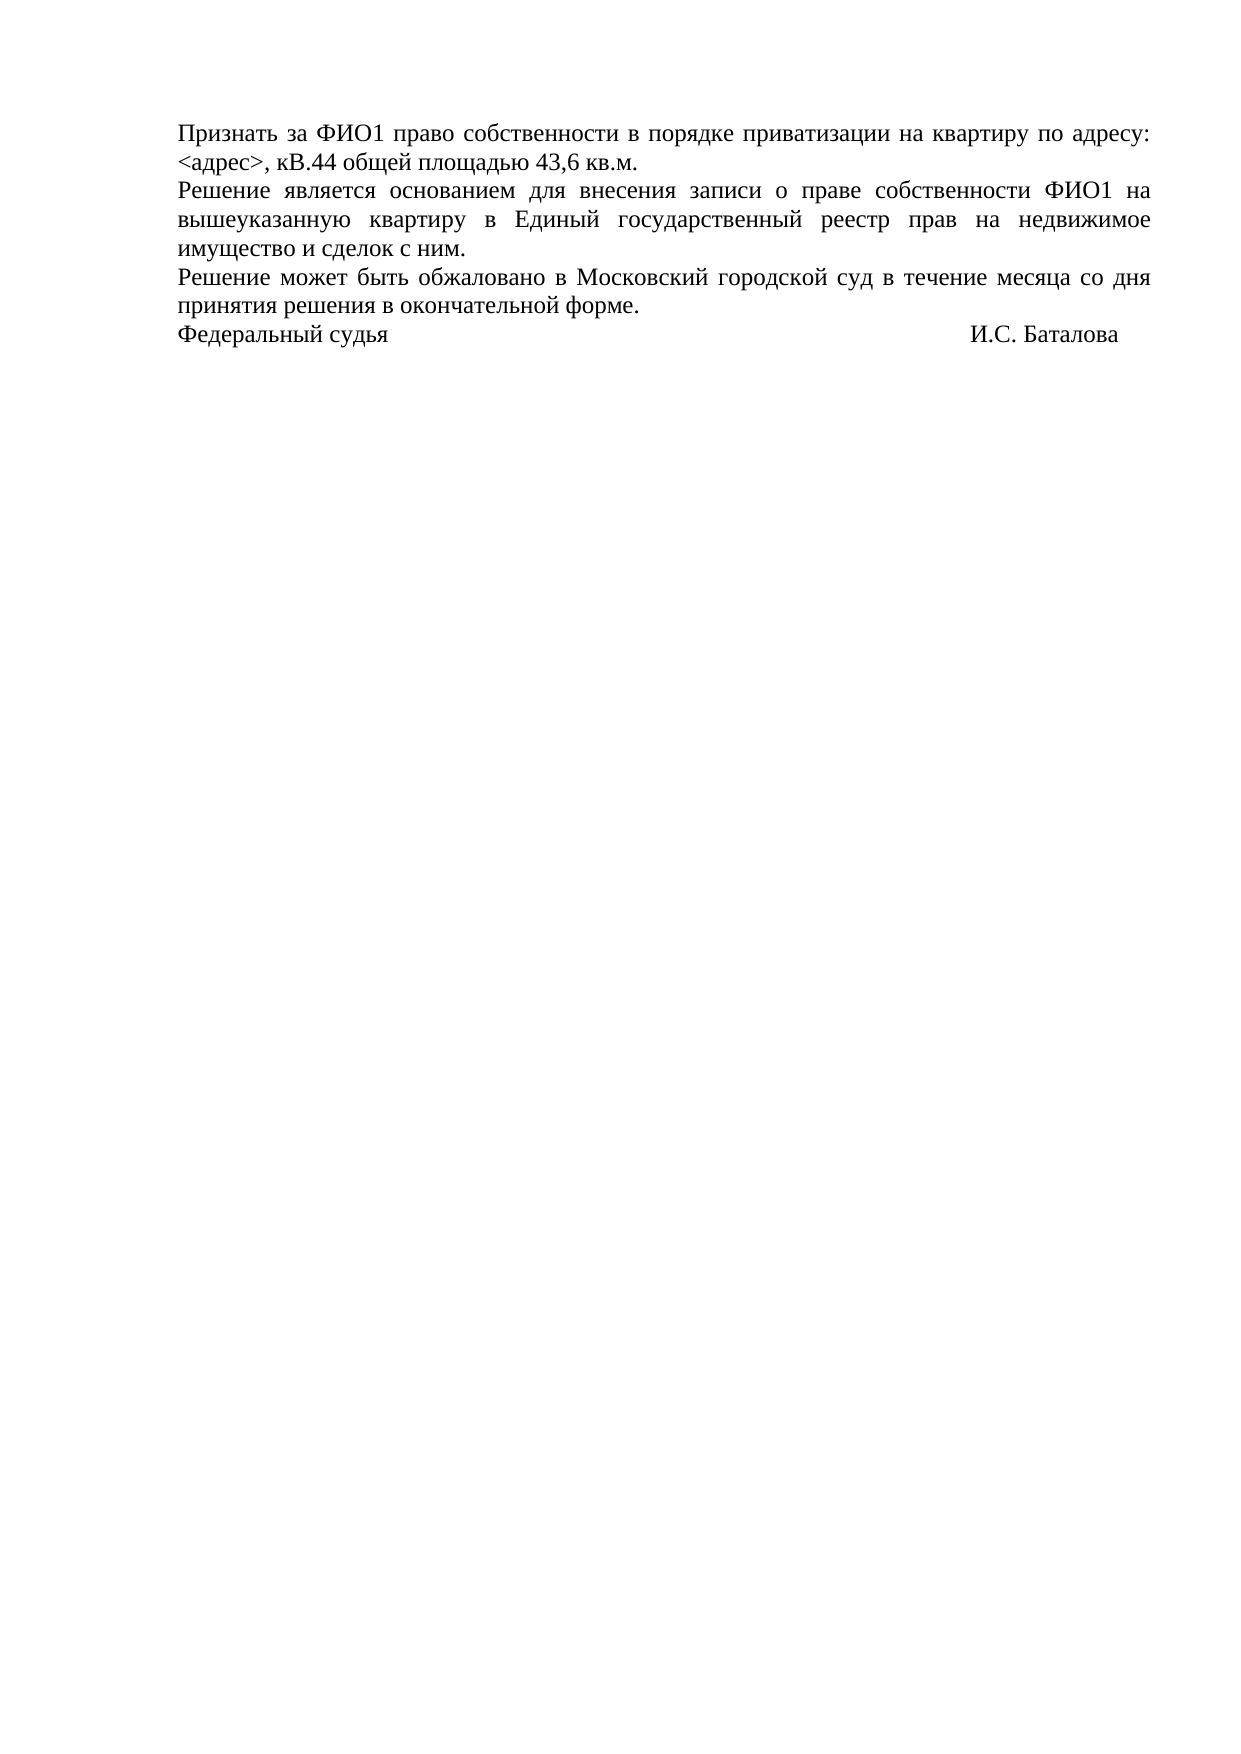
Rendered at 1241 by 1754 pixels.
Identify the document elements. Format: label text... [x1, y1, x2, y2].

text Федеральный судья И.С. Баталова [177, 319, 1152, 348]
text Решение может быть обжаловано в Московский городской суд в течение месяца со дня принятия решения в окончательной форме. [177, 262, 1152, 319]
text Признать за ФИО1 право собственности в порядке приватизации на квартиру по адресу: <адрес>, кВ.44 общей площадью 43,6 кв.м. [177, 118, 1152, 176]
text Решение является основанием для внесения записи о праве собственности ФИО1 на вышеуказанную квартиру в Единый государственный реестр прав на недвижимое имущество и сделок с ним. [177, 176, 1152, 262]
